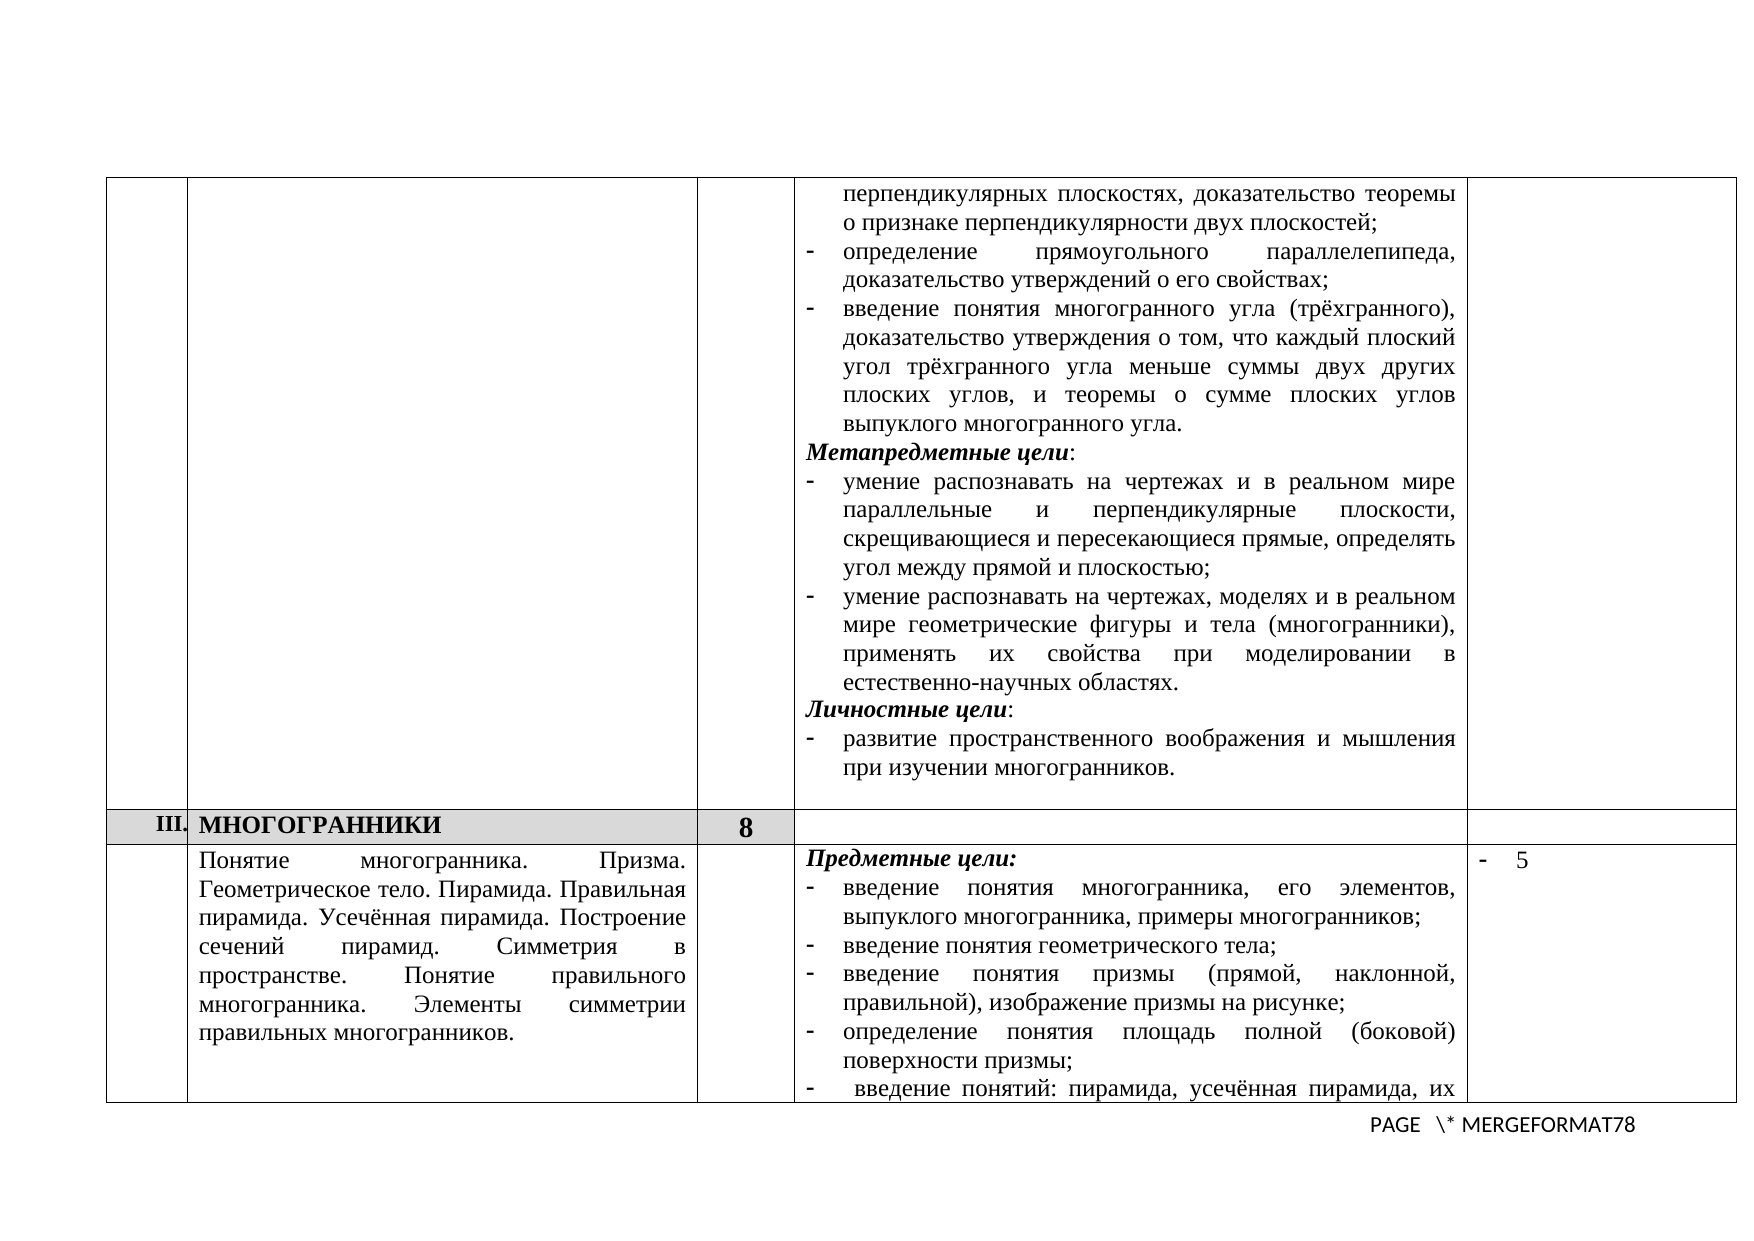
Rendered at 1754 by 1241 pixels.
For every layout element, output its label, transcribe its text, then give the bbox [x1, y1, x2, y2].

table_cell [698, 845, 794, 1102]
table_cell [698, 178, 794, 809]
table_cell [107, 178, 187, 809]
table_cell [107, 810, 187, 844]
table_cell МНОГОГРАННИКИ [188, 810, 697, 844]
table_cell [795, 845, 1467, 1102]
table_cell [795, 178, 1467, 809]
table_cell 8 [698, 810, 794, 844]
table_cell 5 [1468, 845, 1736, 1102]
table_cell [1468, 810, 1736, 844]
table_cell [795, 810, 1467, 844]
table_cell 5 [1468, 178, 1736, 809]
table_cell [188, 178, 697, 809]
table_cell [107, 845, 187, 1102]
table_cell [188, 845, 697, 1102]
